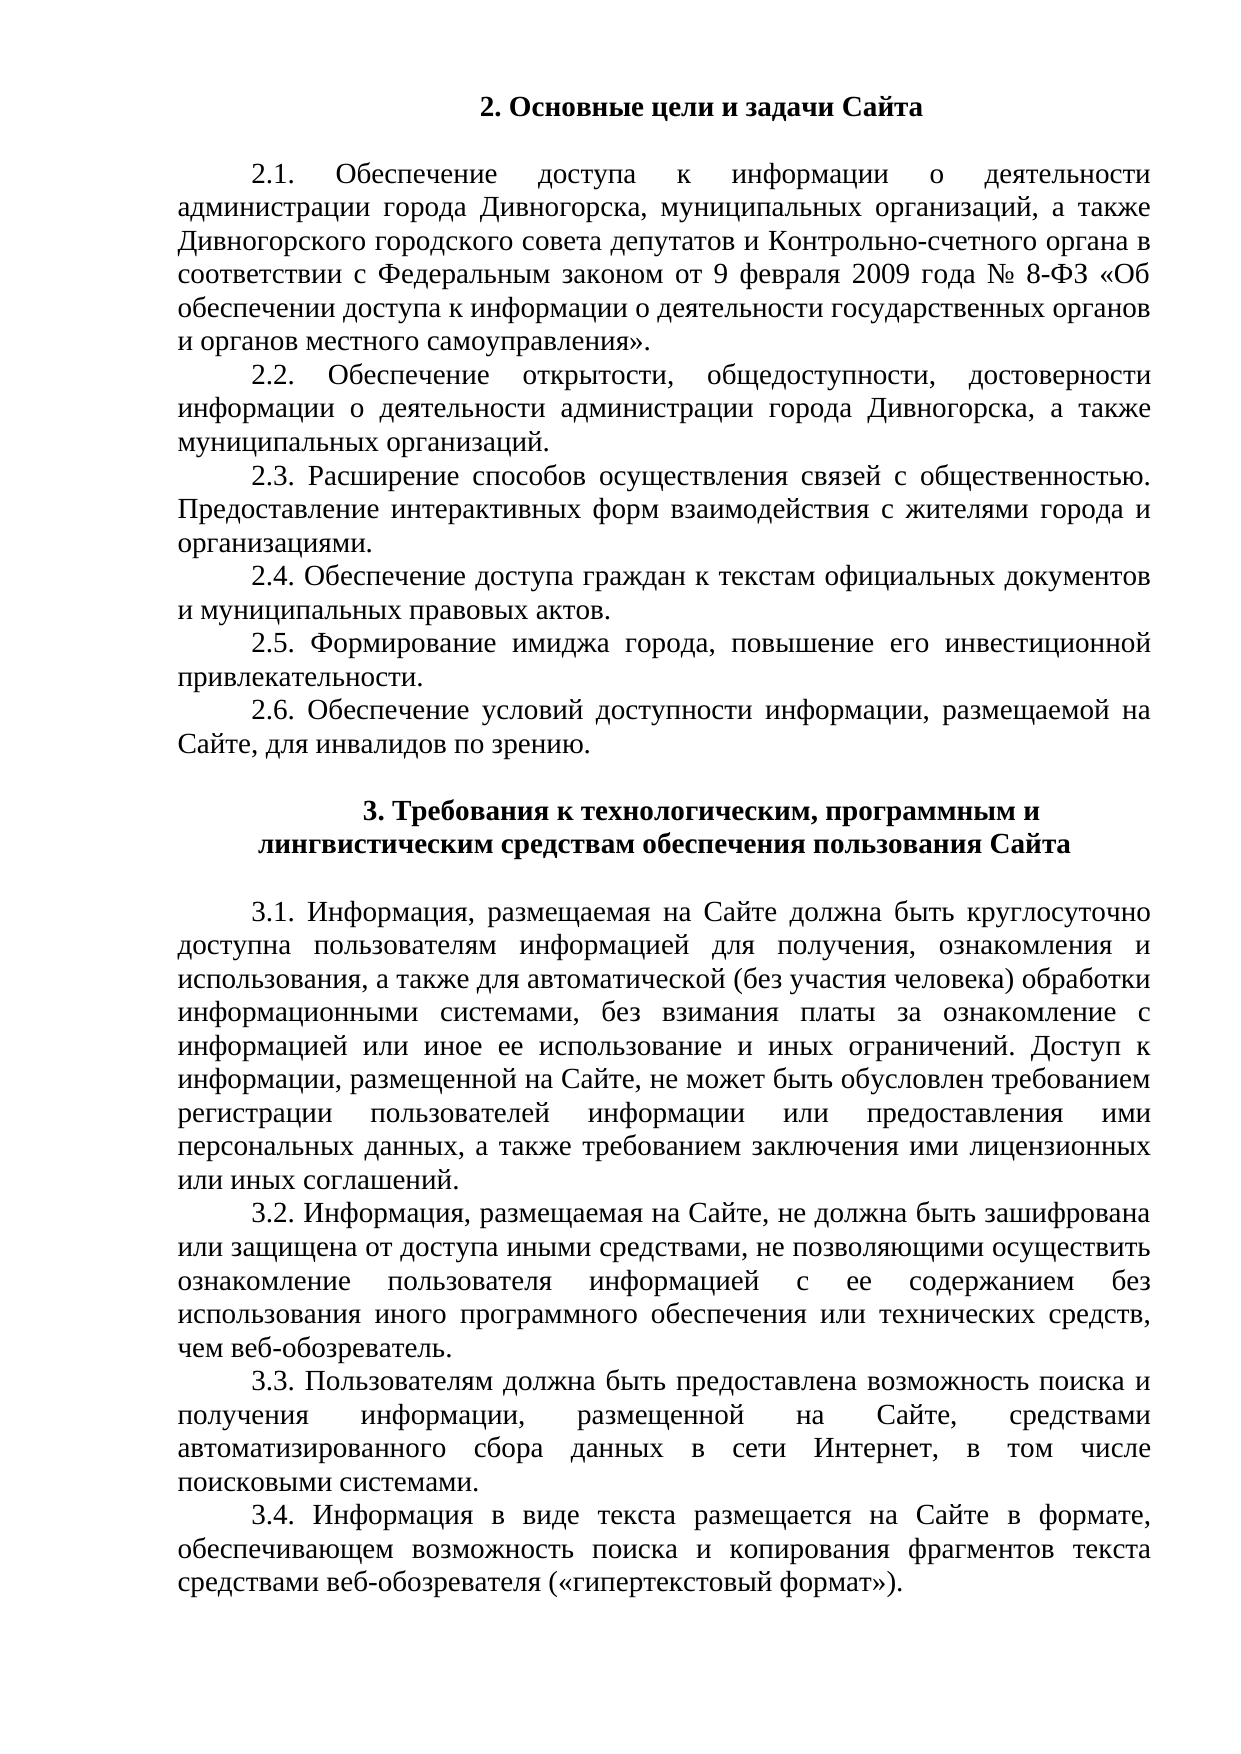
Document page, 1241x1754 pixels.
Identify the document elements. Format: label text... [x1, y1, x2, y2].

text 3.2. Информация, размещаемая на Сайте, не должна быть зашифрована или защищена от доступа иными средствами, не позволяющими осуществить ознакомление пользователя информацией с ее содержанием без использования иного программного обеспечения или технических средств, чем веб-обозреватель. [177, 1196, 1152, 1363]
text 2.4. Обеспечение доступа граждан к текстам официальных документов и муниципальных правовых актов. [177, 558, 1152, 625]
text 2.5. Формирование имиджа города, повышение его инвестиционной привлекательности. [177, 625, 1152, 692]
text 2.3. Расширение способов осуществления связей с общественностью. Предоставление интерактивных форм взаимодействия с жителями города и организациями. [177, 458, 1152, 558]
text 3.3. Пользователям должна быть предоставлена возможность поиска и получения информации, размещенной на Сайте, средствами автоматизированного сбора данных в сети Интернет, в том числе поисковыми системами. [177, 1363, 1152, 1497]
text 2.6. Обеспечение условий доступности информации, размещаемой на Сайте, для инвалидов по зрению. [177, 692, 1152, 759]
text 3.1. Информация, размещаемая на Сайте должна быть круглосуточно доступна пользователям информацией для получения, ознакомления и использования, а также для автоматической (без участия человека) обработки информационными системами, без взимания платы за ознакомление с информацией или иное ее использование и иных ограничений. Доступ к информации, размещенной на Сайте, не может быть обусловлен требованием регистрации пользователей информации или предоставления ими персональных данных, а также требованием заключения ими лицензионных или иных соглашений. [177, 894, 1152, 1196]
text 3. Требования к технологическим, программным и лингвистическим средствам обеспечения пользования Сайта [177, 793, 1152, 860]
text 3.4. Информация в виде текста размещается на Сайте в формате, обеспечивающем возможность поиска и копирования фрагментов текста средствами веб-обозревателя («гипертекстовый формат»). [177, 1497, 1152, 1598]
text 2. Основные цели и задачи Сайта [177, 89, 1152, 122]
text 2.1. Обеспечение доступа к информации о деятельности администрации города Дивногорска, муниципальных организаций, а также Дивногорского городского совета депутатов и Контрольно-счетного органа в соответствии с Федеральным законом от 9 февраля 2009 года № 8-ФЗ «Об обеспечении доступа к информации о деятельности государственных органов и органов местного самоуправления». [177, 156, 1152, 357]
text 2.2. Обеспечение открытости, общедоступности, достоверности информации о деятельности администрации города Дивногорска, а также муниципальных организаций. [177, 357, 1152, 458]
